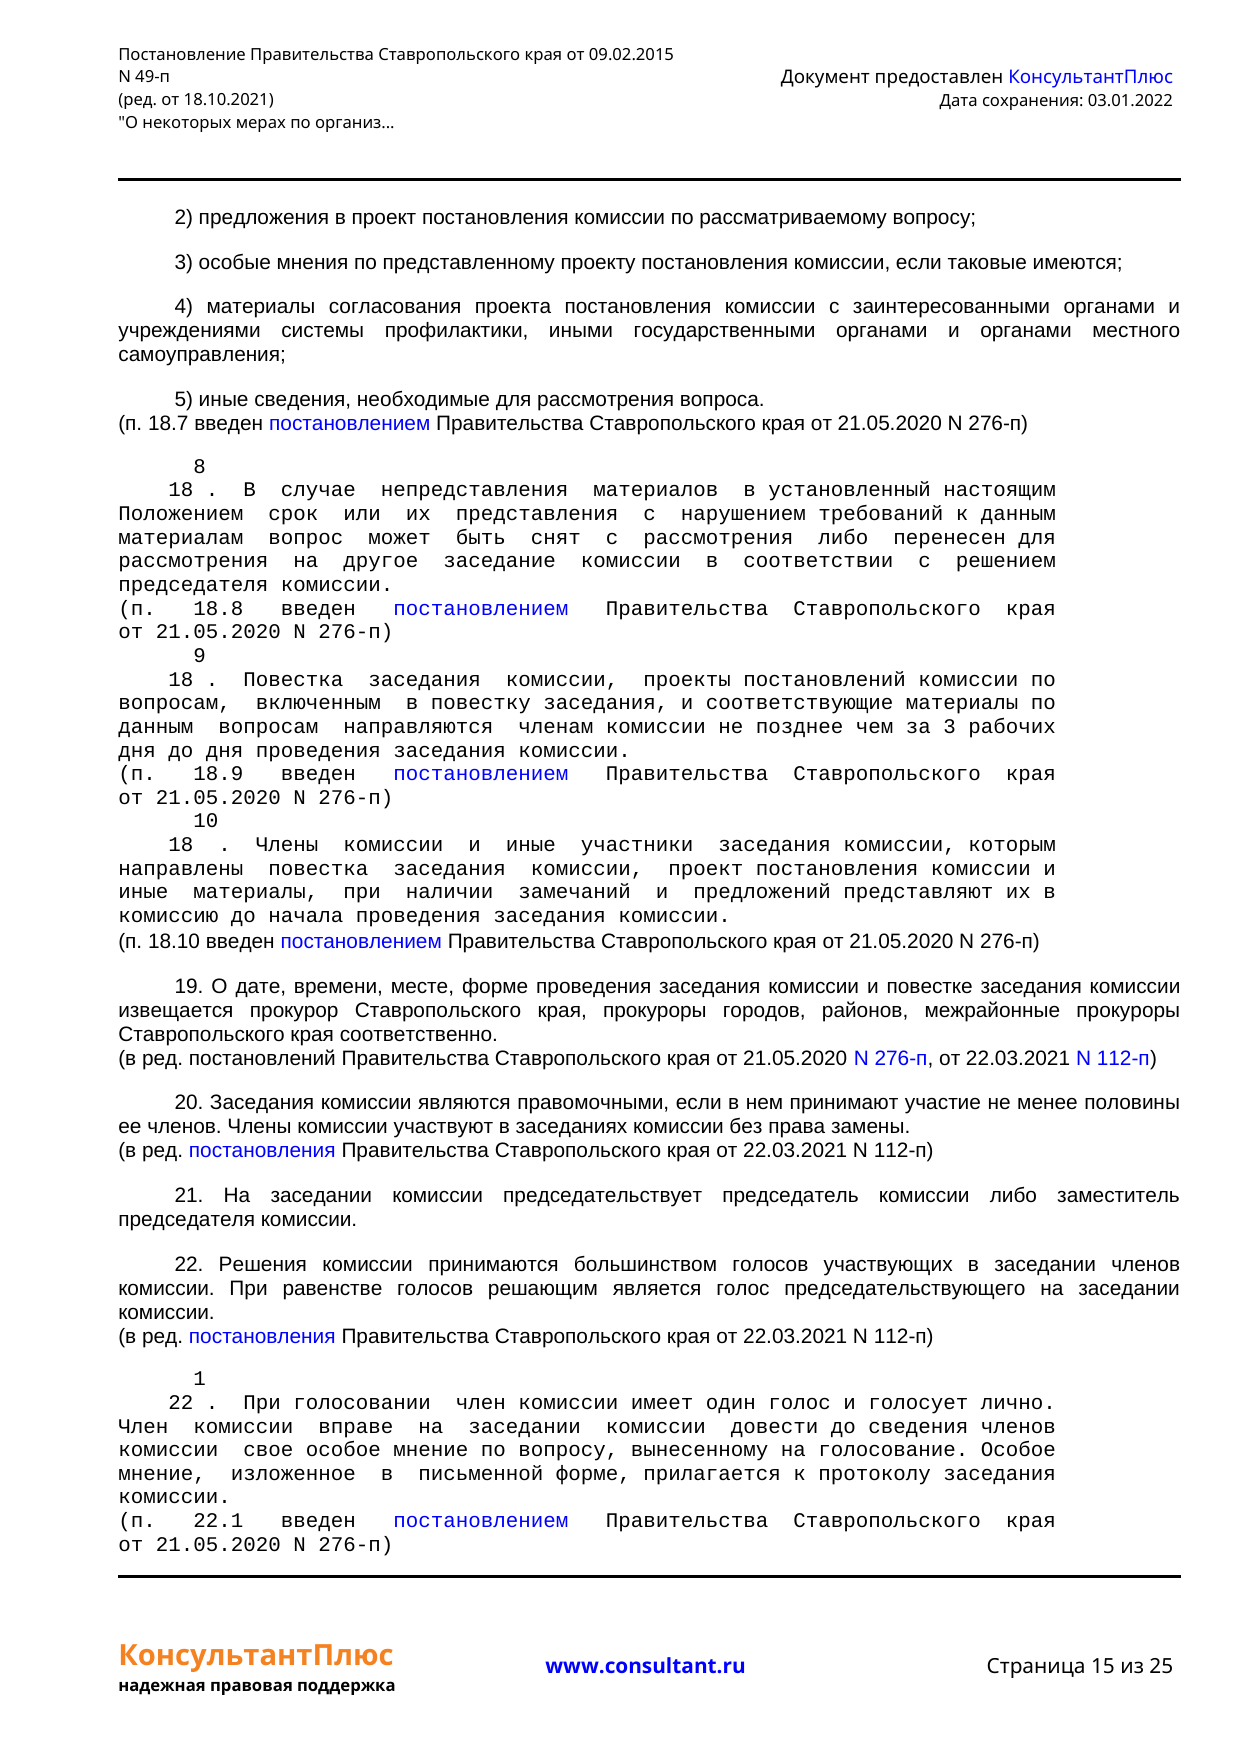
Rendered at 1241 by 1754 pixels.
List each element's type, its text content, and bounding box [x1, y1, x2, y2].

text 4) материалы согласования проекта постановления комиссии с заинтересованными органами и учреждениями системы профилактики, иными государственными органами и органами местного самоуправления; [118, 294, 1181, 366]
text 5) иные сведения, необходимые для рассмотрения вопроса. [118, 387, 1181, 411]
text 20. Заседания комиссии являются правомочными, если в нем принимают участие не менее половины ее членов. Члены комиссии участвуют в заседаниях комиссии без права замены. [118, 1090, 1181, 1138]
text Положением срок или их представления с нарушением требований к данным [118, 503, 1181, 527]
text комиссии свое особое мнение по вопросу, вынесенному на голосование. Особое [118, 1439, 1181, 1463]
text (в ред. постановления Правительства Ставропольского края от 22.03.2021 N 112-п) [118, 1323, 1181, 1347]
text дня до дня проведения заседания комиссии. [118, 739, 1181, 763]
text 9 [118, 645, 1181, 669]
text 18 . В случае непредставления материалов в установленный настоящим [118, 479, 1181, 503]
text рассмотрения на другое заседание комиссии в соответствии с решением [118, 550, 1181, 574]
text (п. 18.9 введен постановлением Правительства Ставропольского края [118, 763, 1181, 787]
text 22. Решения комиссии принимаются большинством голосов участвующих в заседании членов комиссии. При равенстве голосов решающим является голос председательствующего на заседании комиссии. [118, 1252, 1181, 1323]
text комиссии. [118, 1487, 1181, 1510]
text мнение, изложенное в письменной форме, прилагается к протоколу заседания [118, 1463, 1181, 1487]
text 1 [118, 1368, 1181, 1392]
text (в ред. постановлений Правительства Ставропольского края от 21.05.2020 N 276-п, от 22.03.2021 N 112-п) [118, 1045, 1181, 1069]
text иные материалы, при наличии замечаний и предложений представляют их в [118, 881, 1181, 905]
text комиссию до начала проведения заседания комиссии. [118, 905, 1181, 929]
text вопросам, включенным в повестку заседания, и соответствующие материалы по [118, 692, 1181, 716]
text 18 . Члены комиссии и иные участники заседания комиссии, которым [118, 834, 1181, 858]
text материалам вопрос может быть снят с рассмотрения либо перенесен для [118, 527, 1181, 550]
text 18 . Повестка заседания комиссии, проекты постановлений комиссии по [118, 669, 1181, 692]
text от 21.05.2020 N 276-п) [118, 1534, 1181, 1557]
text направлены повестка заседания комиссии, проект постановления комиссии и [118, 858, 1181, 881]
text 2) предложения в проект постановления комиссии по рассматриваемому вопросу; [118, 205, 1181, 229]
text 22 . При голосовании член комиссии имеет один голос и голосует лично. [118, 1392, 1181, 1416]
text председателя комиссии. [118, 574, 1181, 598]
text (п. 18.7 введен постановлением Правительства Ставропольского края от 21.05.2020 N 276-п) [118, 411, 1181, 435]
text (п. 22.1 введен постановлением Правительства Ставропольского края [118, 1510, 1181, 1534]
text 10 [118, 811, 1181, 834]
text (п. 18.10 введен постановлением Правительства Ставропольского края от 21.05.2020 N 276-п) [118, 929, 1181, 953]
text (в ред. постановления Правительства Ставропольского края от 22.03.2021 N 112-п) [118, 1138, 1181, 1162]
text 3) особые мнения по представленному проекту постановления комиссии, если таковые имеются; [118, 249, 1181, 273]
text 19. О дате, времени, месте, форме проведения заседания комиссии и повестке заседания комиссии извещается прокурор Ставропольского края, прокуроры городов, районов, межрайонные прокуроры Ставропольского края соответственно. [118, 973, 1181, 1045]
text 21. На заседании комиссии председательствует председатель комиссии либо заместитель председателя комиссии. [118, 1183, 1181, 1231]
text Член комиссии вправе на заседании комиссии довести до сведения членов [118, 1416, 1181, 1439]
text от 21.05.2020 N 276-п) [118, 787, 1181, 811]
text 8 [118, 456, 1181, 479]
text данным вопросам направляются членам комиссии не позднее чем за 3 рабочих [118, 716, 1181, 739]
text от 21.05.2020 N 276-п) [118, 621, 1181, 645]
text (п. 18.8 введен постановлением Правительства Ставропольского края [118, 598, 1181, 621]
